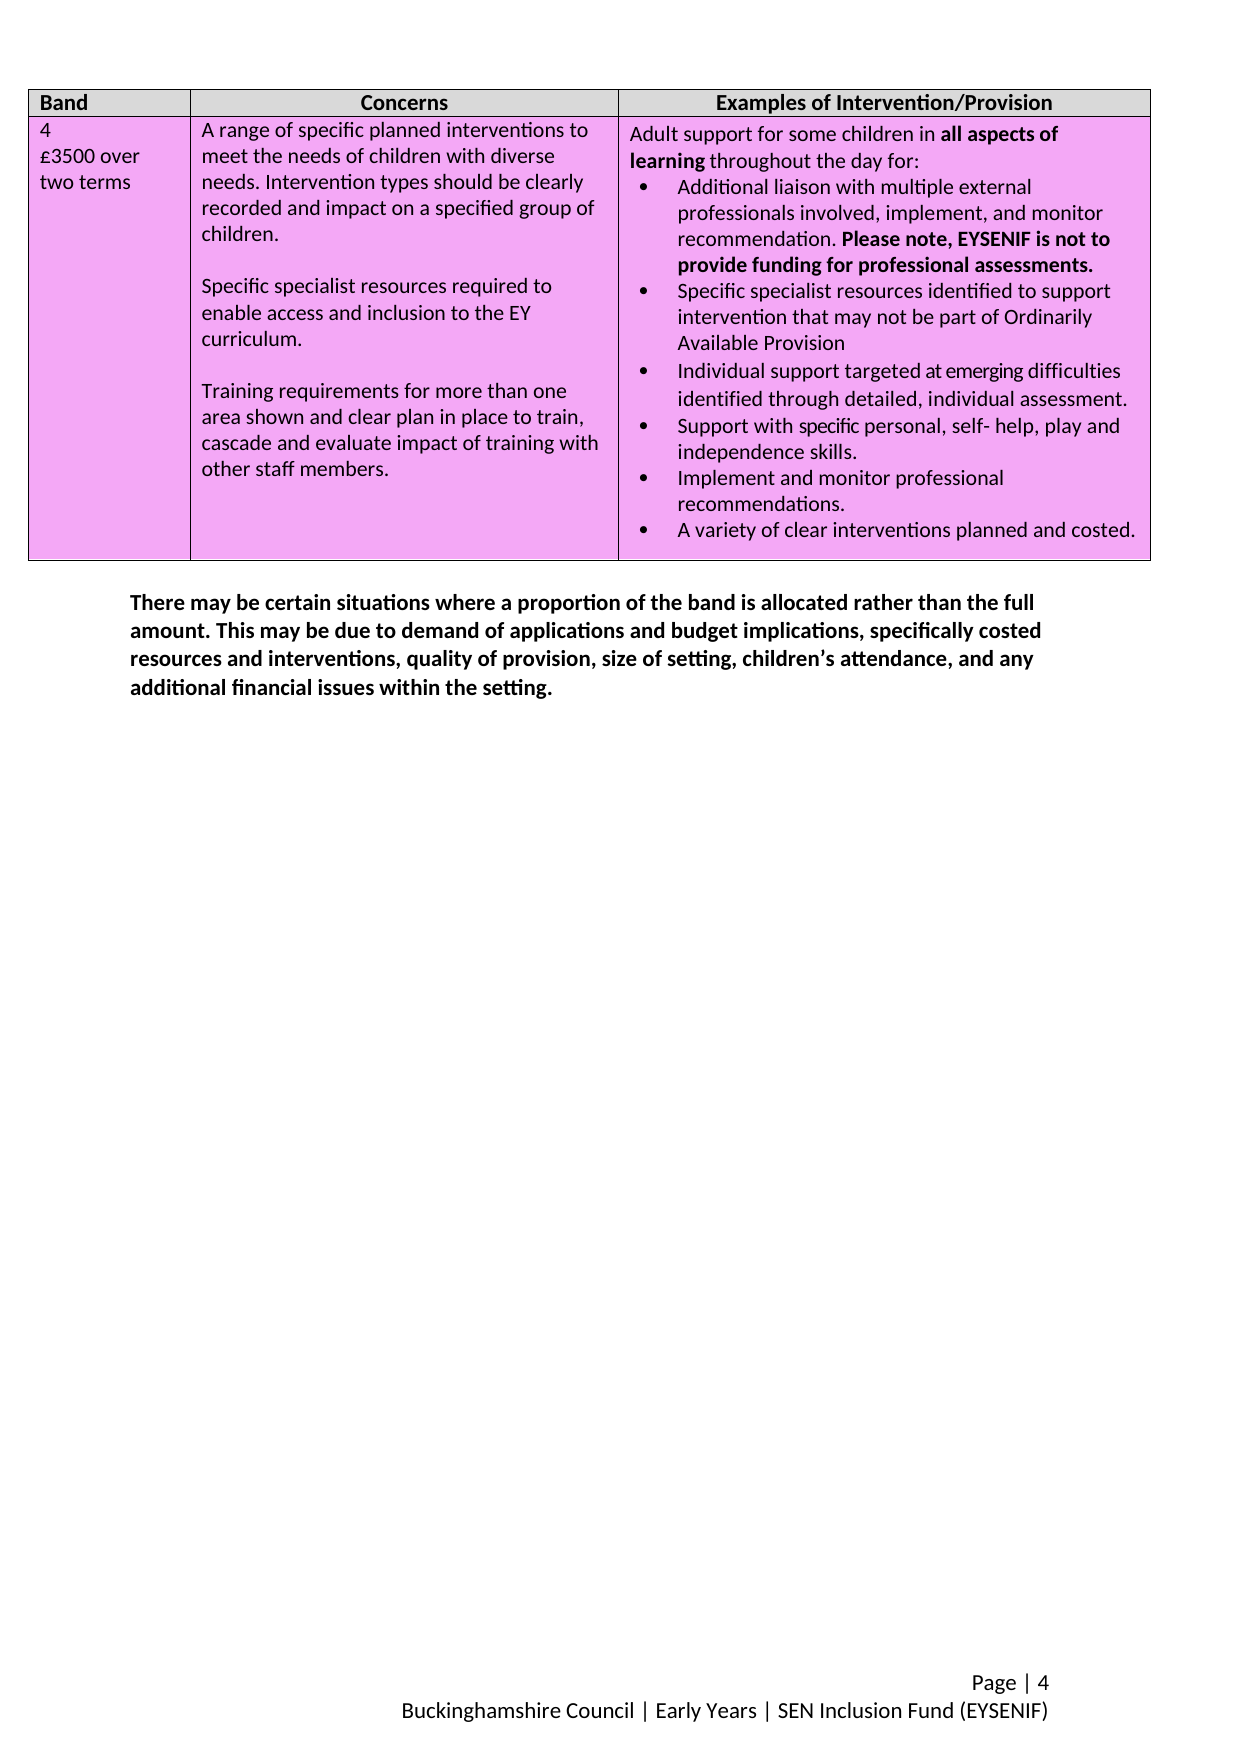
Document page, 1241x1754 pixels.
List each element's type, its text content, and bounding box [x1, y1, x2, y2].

table_cell 4 £3500 over two terms [29, 117, 190, 559]
table_header Band [29, 90, 190, 116]
table_cell Adult support for some children in all aspects of learning throughout the day for: Additional liaison with multiple external professionals involved, implement, and monitor recommendation. Please note, EYSENIF is not to provide funding for professional assessments. Specific specialist resources identified to support intervention that may not be part of Ordinarily Available Provision Individual support targeted at emerging difficulties identified through detailed, individual assessment. Support with specific personal, self- help, play and independence skills. Implement and monitor professional recommendations. A variety of clear interventions planned and costed. [619, 117, 1150, 559]
text There may be certain situations where a proportion of the band is allocated rather than the full amount. This may be due to demand of applications and budget implications, specifically costed resources and interventions, quality of provision, size of setting, children’s attendance, and any additional financial issues within the setting. [130, 588, 1049, 701]
table_header Examples of Intervention/Provision [619, 90, 1150, 116]
table_header Concerns [191, 90, 618, 116]
table_cell A range of specific planned interventions to meet the needs of children with diverse needs. Intervention types should be clearly recorded and impact on a specified group of children. Specific specialist resources required to enable access and inclusion to the EY curriculum. Training requirements for more than one area shown and clear plan in place to train, cascade and evaluate impact of training with other staff members. [191, 117, 618, 559]
